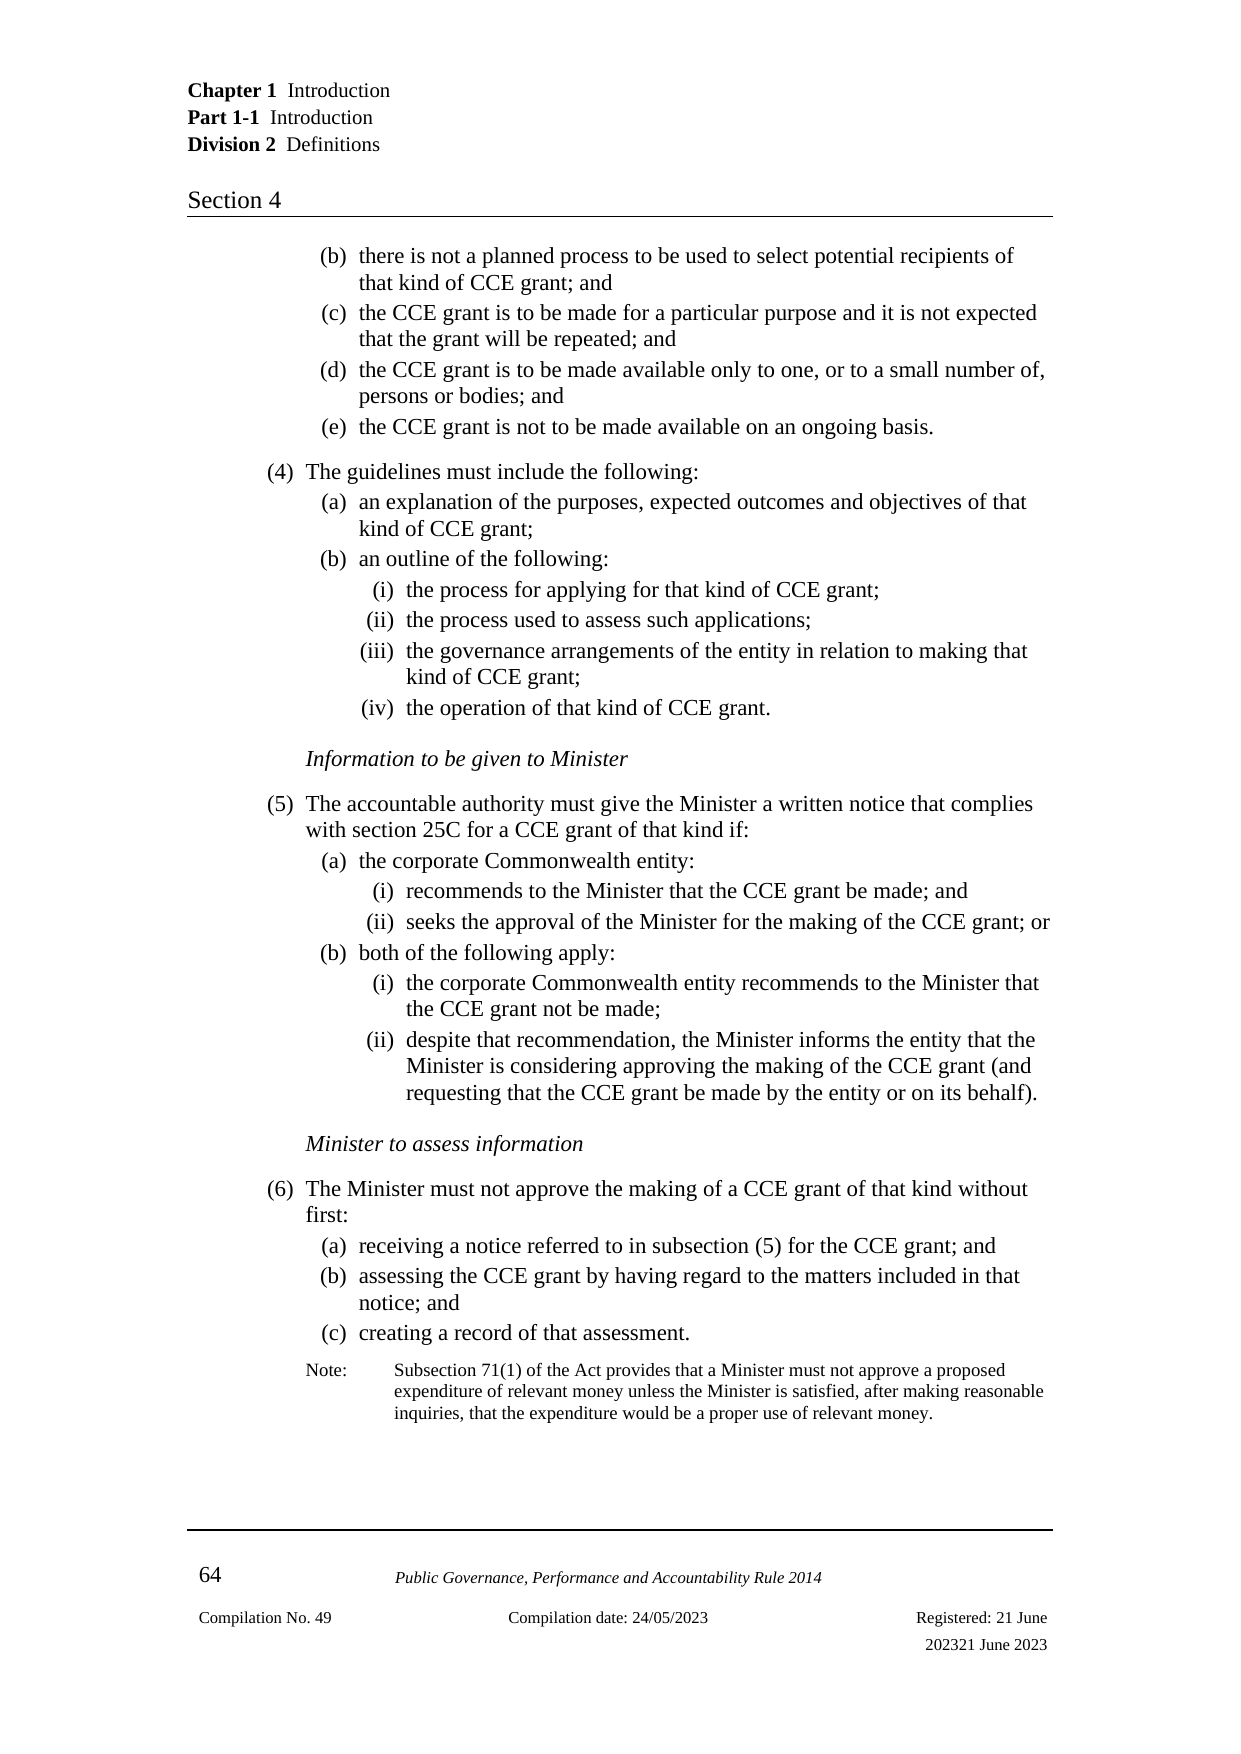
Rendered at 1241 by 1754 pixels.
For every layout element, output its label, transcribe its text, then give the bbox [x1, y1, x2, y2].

text (e) the CCE grant is not to be made available on an ongoing basis. [187, 413, 1053, 439]
text (b) assessing the CCE grant by having regard to the matters included in that notice; and [187, 1263, 1053, 1315]
text (iv) the operation of that kind of CCE grant. [187, 694, 1053, 720]
text (i) the process for applying for that kind of CCE grant; [187, 576, 1053, 602]
text (d) the CCE grant is to be made available only to one, or to a small number of, persons or bodies; and [187, 356, 1053, 409]
text Information to be given to Minister [305, 745, 1053, 771]
text (b) there is not a planned process to be used to select potential recipients of that kind of CCE grant; and [187, 242, 1053, 295]
text (c) creating a record of that assessment. [187, 1319, 1053, 1346]
text (iii) the governance arrangements of the entity in relation to making that kind of CCE grant; [187, 637, 1053, 689]
text (6) The Minister must not approve the making of a CCE grant of that kind without first: [187, 1175, 1053, 1228]
text (ii) seeks the approval of the Minister for the making of the CCE grant; or [187, 908, 1053, 934]
text (4) The guidelines must include the following: [187, 458, 1053, 484]
text (i) the corporate Commonwealth entity recommends to the Minister that the CCE grant not be made; [187, 969, 1053, 1022]
text (i) recommends to the Minister that the CCE grant be made; and [187, 878, 1053, 904]
text (a) the corporate Commonwealth entity: [187, 847, 1053, 873]
text (c) the CCE grant is to be made for a particular purpose and it is not expected that the grant will be repeated; and [187, 299, 1053, 352]
text (ii) despite that recommendation, the Minister informs the entity that the Minister is considering approving the making of the CCE grant (and requesting that the CCE grant be made by the entity or on its behalf). [187, 1026, 1053, 1105]
text (a) an explanation of the purposes, expected outcomes and objectives of that kind of CCE grant; [187, 488, 1053, 541]
text (ii) the process used to assess such applications; [187, 606, 1053, 633]
text Minister to assess information [305, 1130, 1053, 1156]
text (a) receiving a notice referred to in subsection (5) for the CCE grant; and [187, 1232, 1053, 1258]
text (b) an outline of the following: [187, 545, 1053, 572]
text (5) The accountable authority must give the Minister a written notice that complies with section 25C for a CCE grant of that kind if: [187, 790, 1053, 843]
text Note: Subsection 71(1) of the Act provides that a Minister must not approve a proposed expenditure of relevant money unless the Minister is satisfied, after making reasonable inquiries, that the expenditure would be a proper use of relevant money. [305, 1358, 1053, 1423]
text (b) both of the following apply: [187, 939, 1053, 965]
